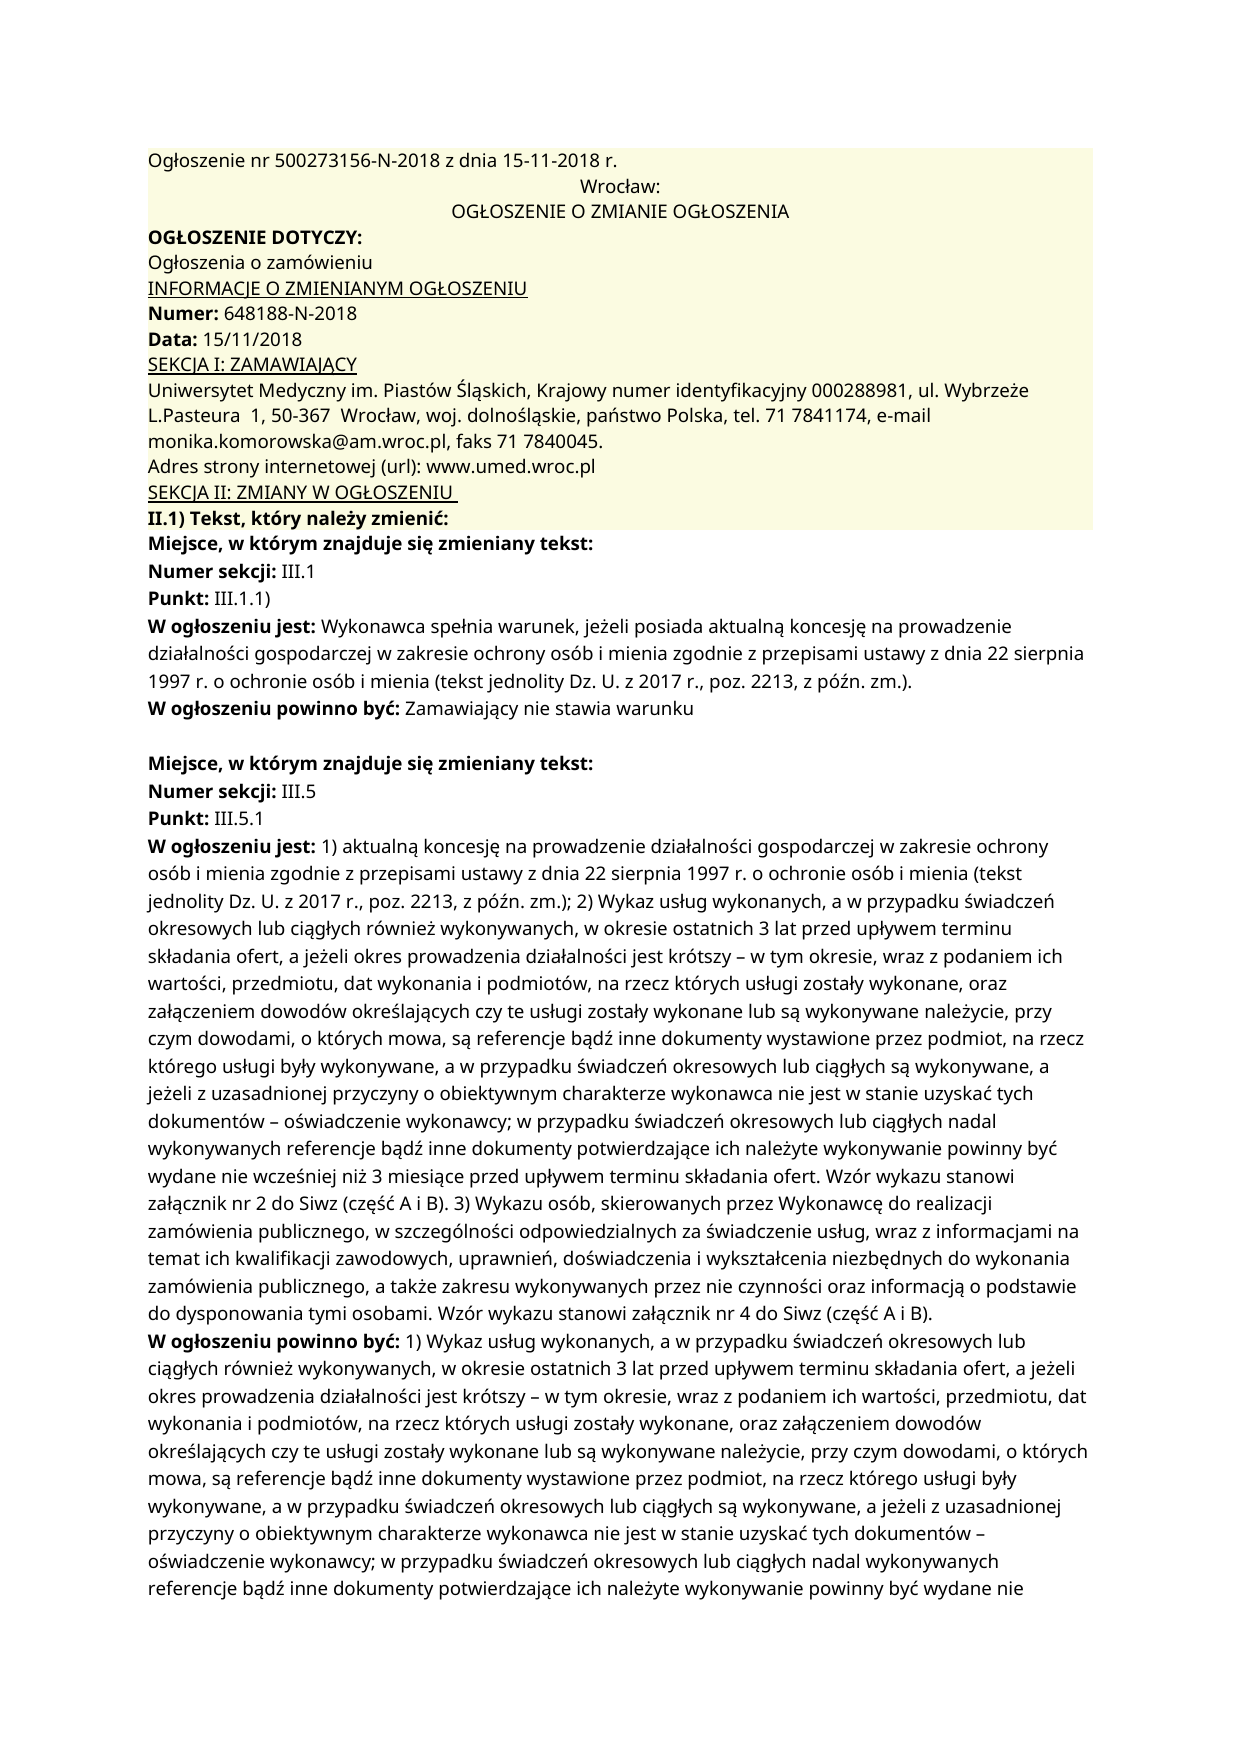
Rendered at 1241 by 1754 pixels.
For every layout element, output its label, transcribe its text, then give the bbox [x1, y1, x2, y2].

text Numer: 648188-N-2018 Data: 15/11/2018 [148, 301, 1093, 352]
text Uniwersytet Medyczny im. Piastów Śląskich, Krajowy numer identyfikacyjny 000288981, ul. Wybrzeże L.Pasteura 1, 50-367 Wrocław, woj. dolnośląskie, państwo Polska, tel. 71 7841174, e-mail monika.komorowska@am.wroc.pl, faks 71 7840045. Adres strony internetowej (url): www.umed.wroc.pl [148, 377, 1093, 479]
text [148, 530, 1093, 1601]
text SEKCJA II: ZMIANY W OGŁOSZENIU [148, 479, 1093, 505]
text Ogłoszenie nr 500273156-N-2018 z dnia 15-11-2018 r. [148, 148, 1093, 173]
text II.1) Tekst, który należy zmienić: [148, 505, 1093, 530]
text Ogłoszenia o zamówieniu [148, 250, 1093, 275]
text Wrocław: OGŁOSZENIE O ZMIANIE OGŁOSZENIA [148, 173, 1093, 224]
text SEKCJA I: ZAMAWIAJĄCY [148, 352, 1093, 377]
text INFORMACJE O ZMIENIANYM OGŁOSZENIU [148, 275, 1093, 301]
text OGŁOSZENIE DOTYCZY: [148, 224, 1093, 250]
